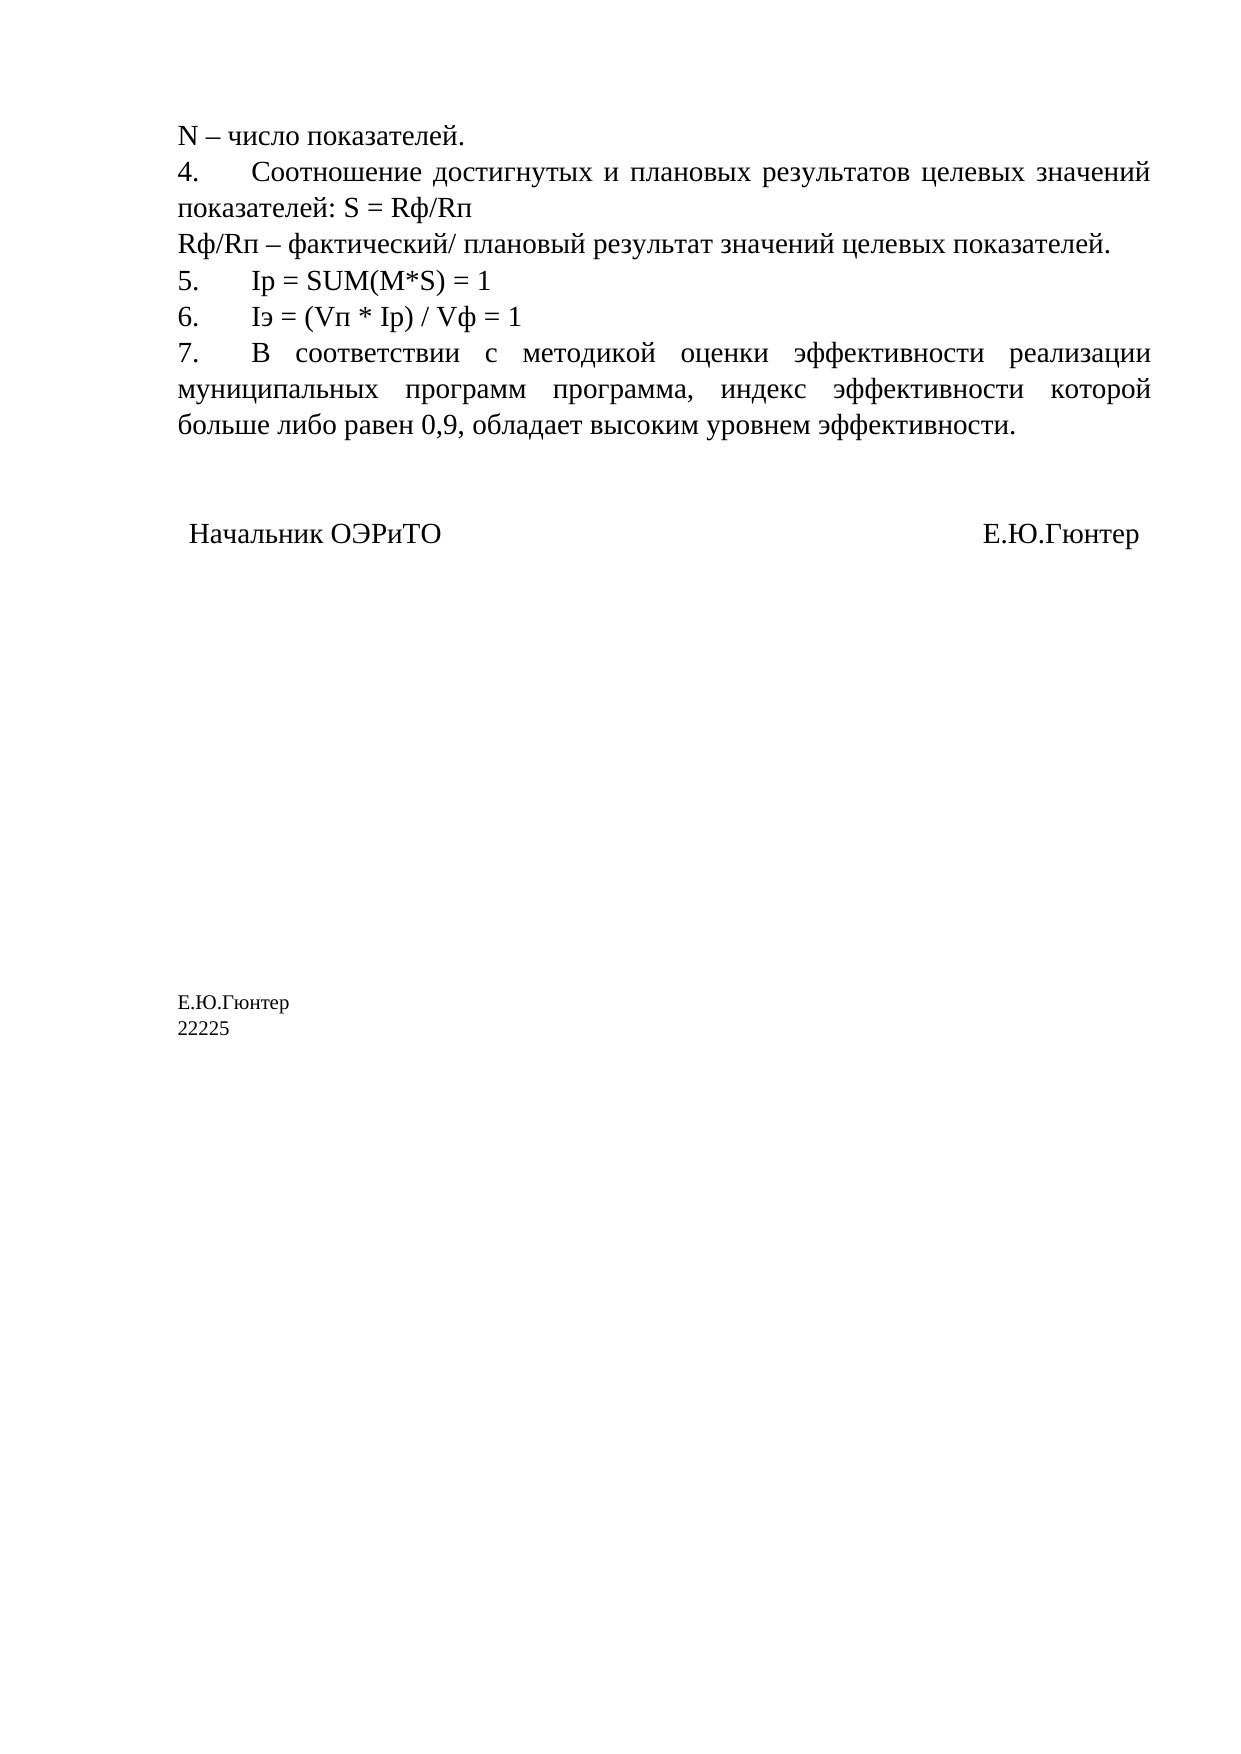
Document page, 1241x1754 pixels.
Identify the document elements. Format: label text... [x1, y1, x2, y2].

list Iэ = (Vп * Iр) / Vф = 1 [177, 299, 1152, 332]
table_header Е.Ю.Гюнтер [664, 516, 1151, 549]
table_header Начальник ОЭРиТО [177, 516, 664, 549]
list В соответствии с методикой оценки эффективности реализации муниципальных программ программа, индекс эффективности которой больше либо равен 0,9, обладает высоким уровнем эффективности. [177, 335, 1152, 441]
text Е.Ю.Гюнтер [177, 990, 1152, 1014]
list N – число показателей. [177, 118, 1152, 152]
list Соотношение достигнутых и плановых результатов целевых значений показателей: S = Rф/Rп [177, 154, 1152, 224]
text 22225 [177, 1016, 1152, 1040]
list Rф/Rп – фактический/ плановый результат значений целевых показателей. [177, 227, 1152, 260]
list Iр = SUM(M*S) = 1 [177, 263, 1152, 296]
